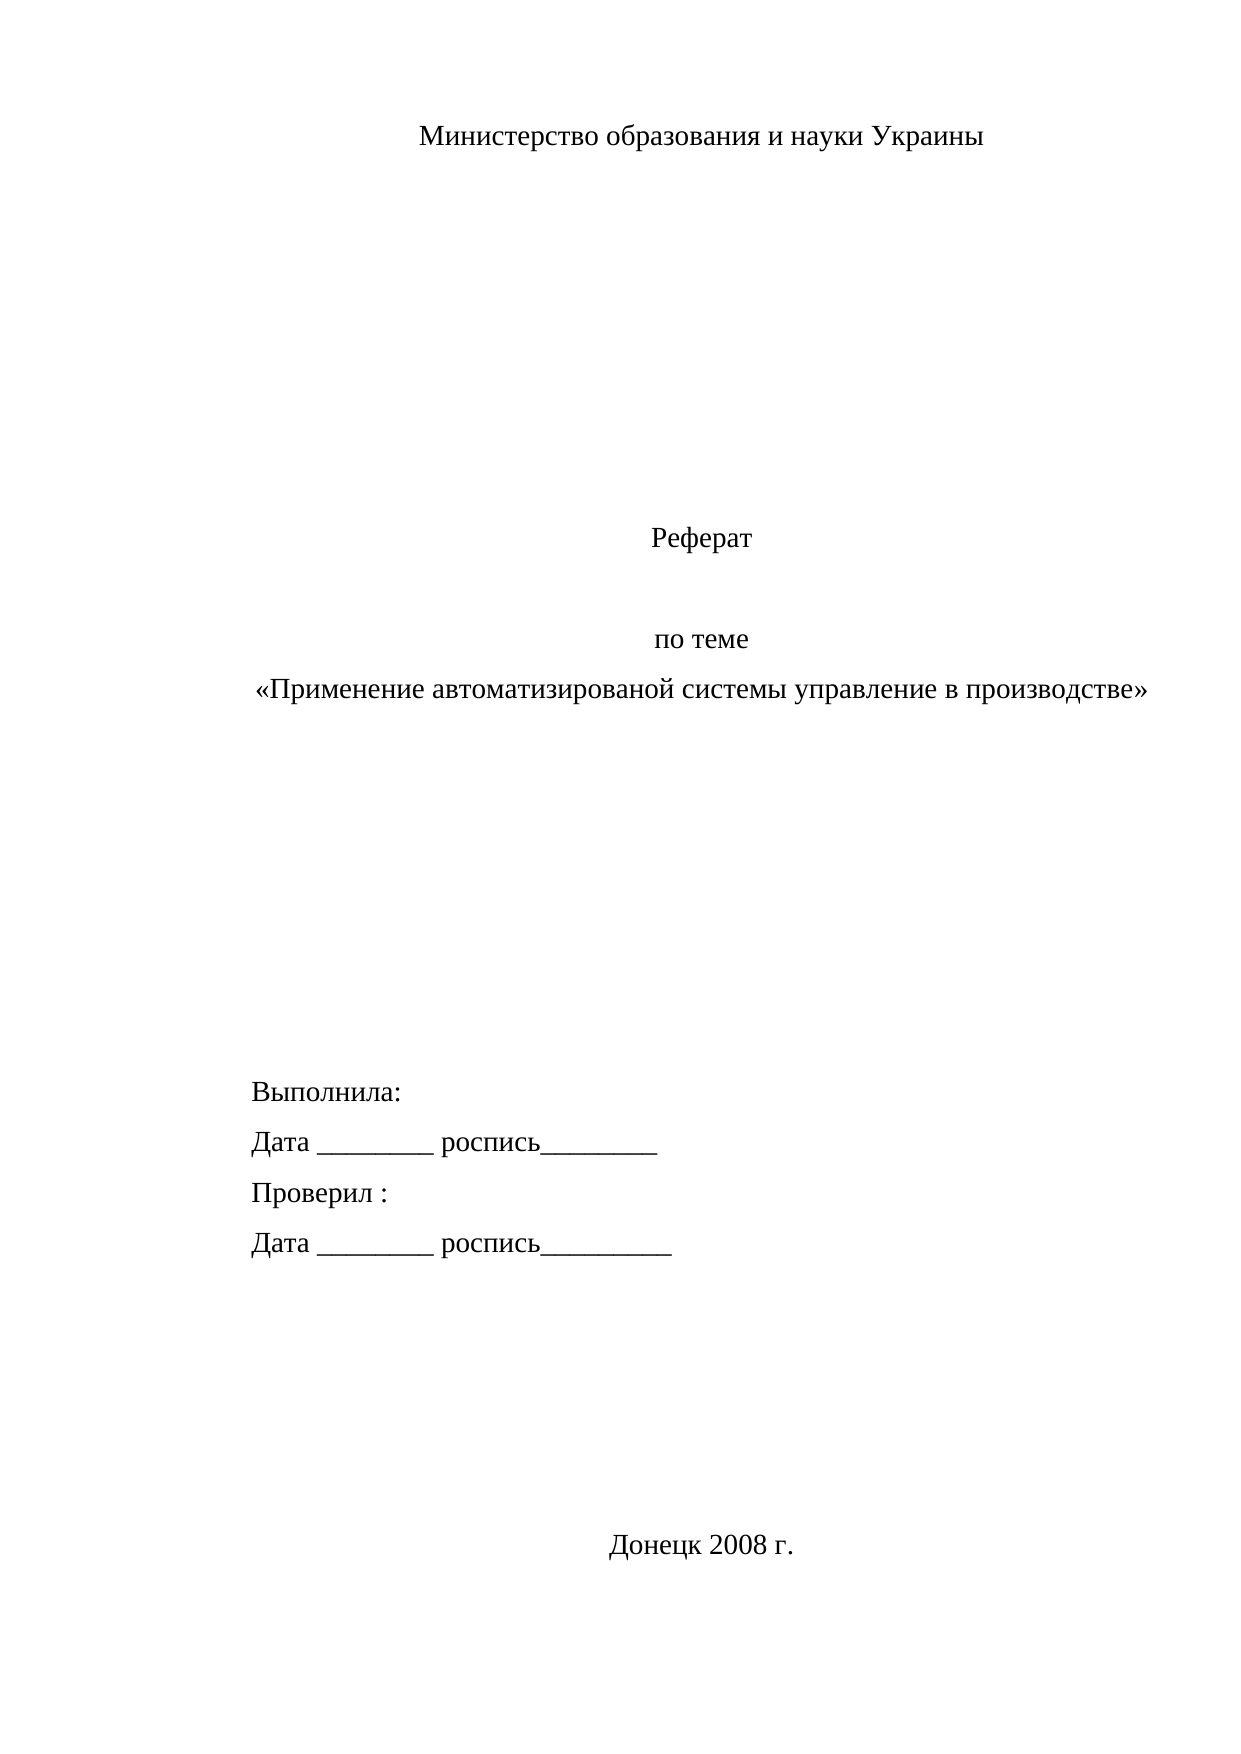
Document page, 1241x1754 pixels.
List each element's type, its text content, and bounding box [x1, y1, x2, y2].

text «Применение автоматизированой системы управление в производстве» [177, 672, 1152, 705]
text Дата ________ роспись_________ [177, 1225, 1152, 1258]
text Министерство образования и науки Украины [177, 118, 1152, 152]
text Проверил : [177, 1175, 1152, 1208]
subtitle Реферат [177, 521, 1152, 554]
text по теме [177, 621, 1152, 655]
text Выполнила: [177, 1074, 1152, 1108]
subtitle Донецк . [177, 1527, 1152, 1560]
text Дата ________ роспись________ [177, 1124, 1152, 1158]
